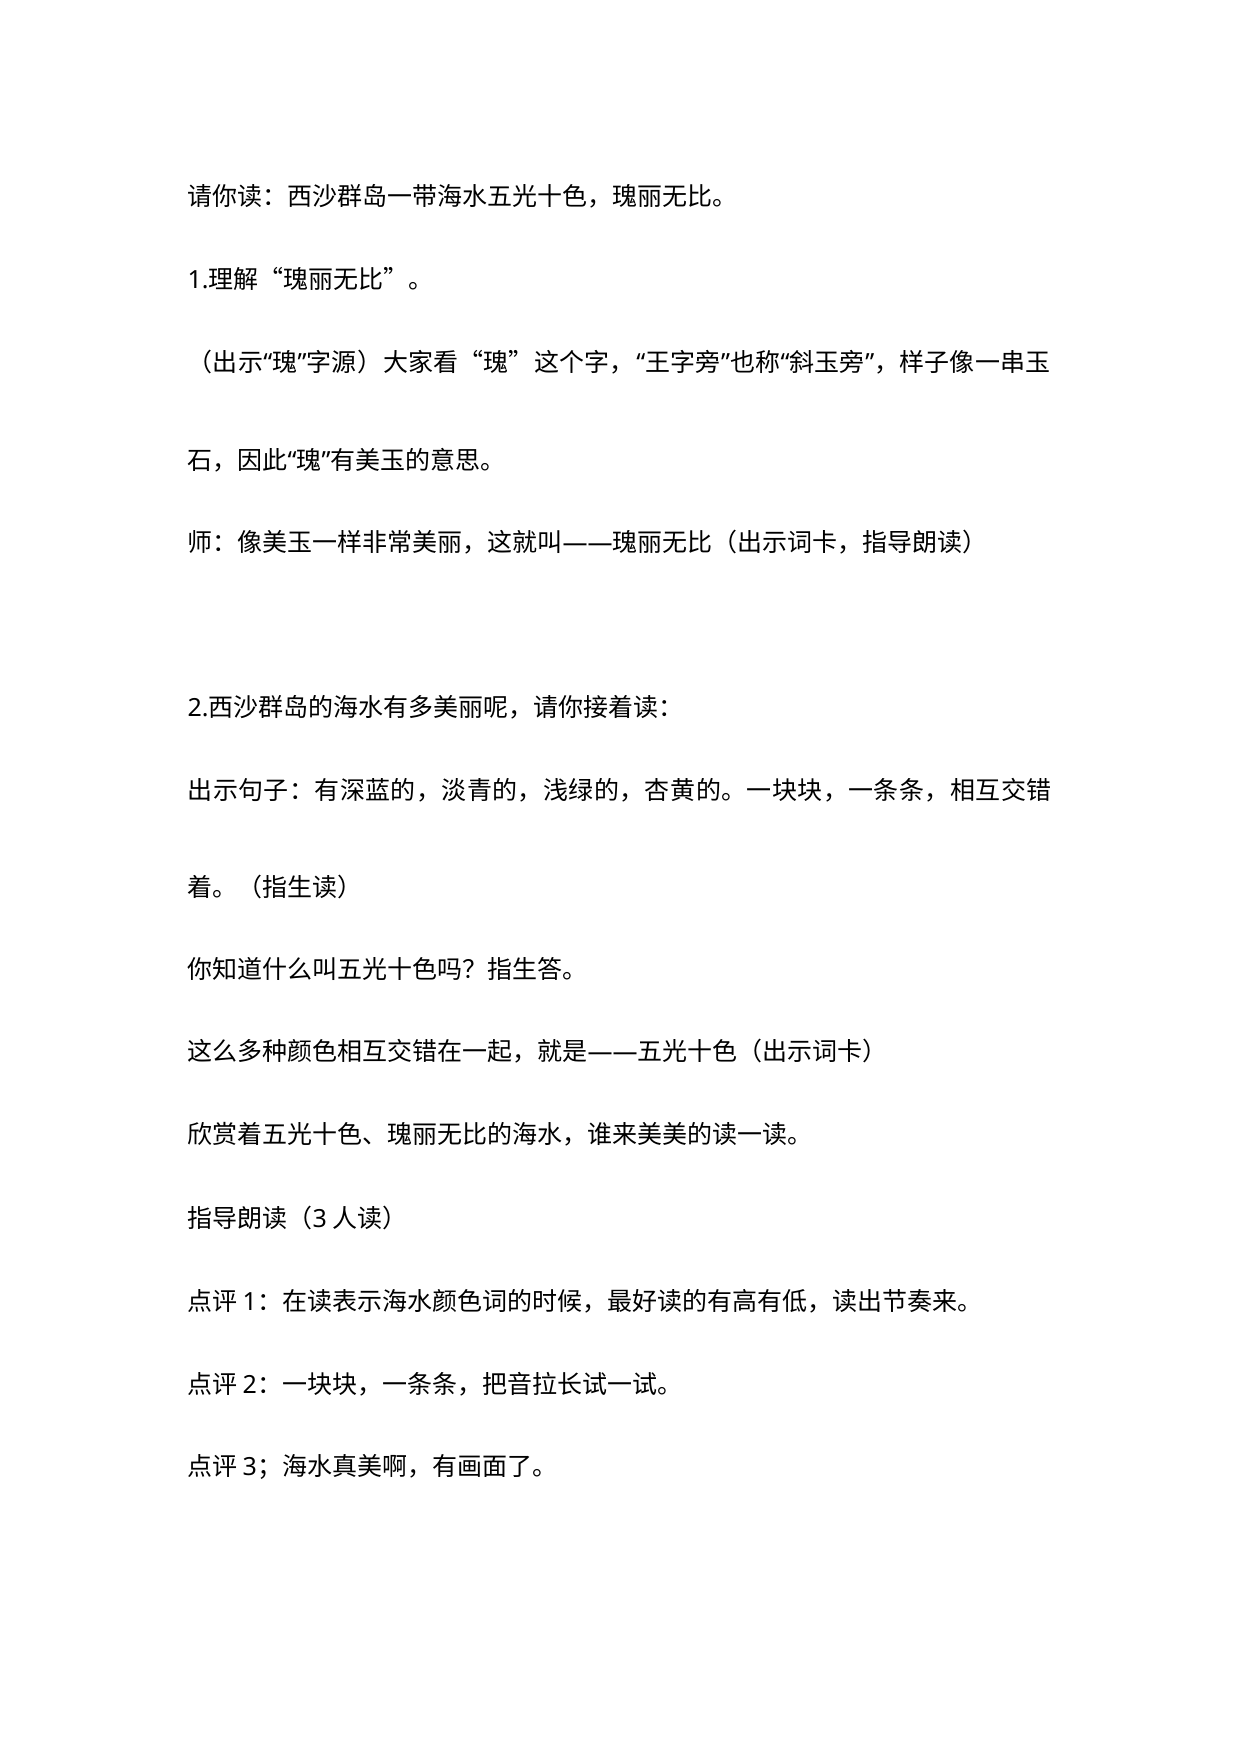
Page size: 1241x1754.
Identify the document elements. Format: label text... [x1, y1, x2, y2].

text 欣赏着五光十色、瑰丽无比的海水，谁来美美的读一读。 [187, 1101, 1053, 1166]
text 点评3；海水真美啊，有画面了。 [187, 1433, 1053, 1498]
text 师：像美玉一样非常美丽，这就叫——瑰丽无比（出示词卡，指导朗读） [187, 509, 1053, 574]
text 2.西沙群岛的海水有多美丽呢，请你接着读： [187, 673, 1053, 738]
text 出示句子：有深蓝的，淡青的，浅绿的，杏黄的。一块块，一条条，相互交错着。（指生读） [187, 756, 1053, 918]
text 请你读：西沙群岛一带海水五光十色，瑰丽无比。 [187, 162, 1053, 227]
text 你知道什么叫五光十色吗？指生答。 [187, 937, 1053, 1002]
text 1.理解“瑰丽无比”。 [187, 245, 1053, 310]
text 点评1：在读表示海水颜色词的时候，最好读的有高有低，读出节奏来。 [187, 1267, 1053, 1332]
text 指导朗读（3人读） [187, 1184, 1053, 1249]
text （出示“瑰”字源）大家看“瑰”这个字，“王字旁”也称“斜玉旁”，样子像一串玉石，因此“瑰”有美玉的意思。 [187, 328, 1053, 491]
text 点评2：一块块，一条条，把音拉长试一试。 [187, 1350, 1053, 1415]
text 这么多种颜色相互交错在一起，就是——五光十色（出示词卡） [187, 1018, 1053, 1083]
